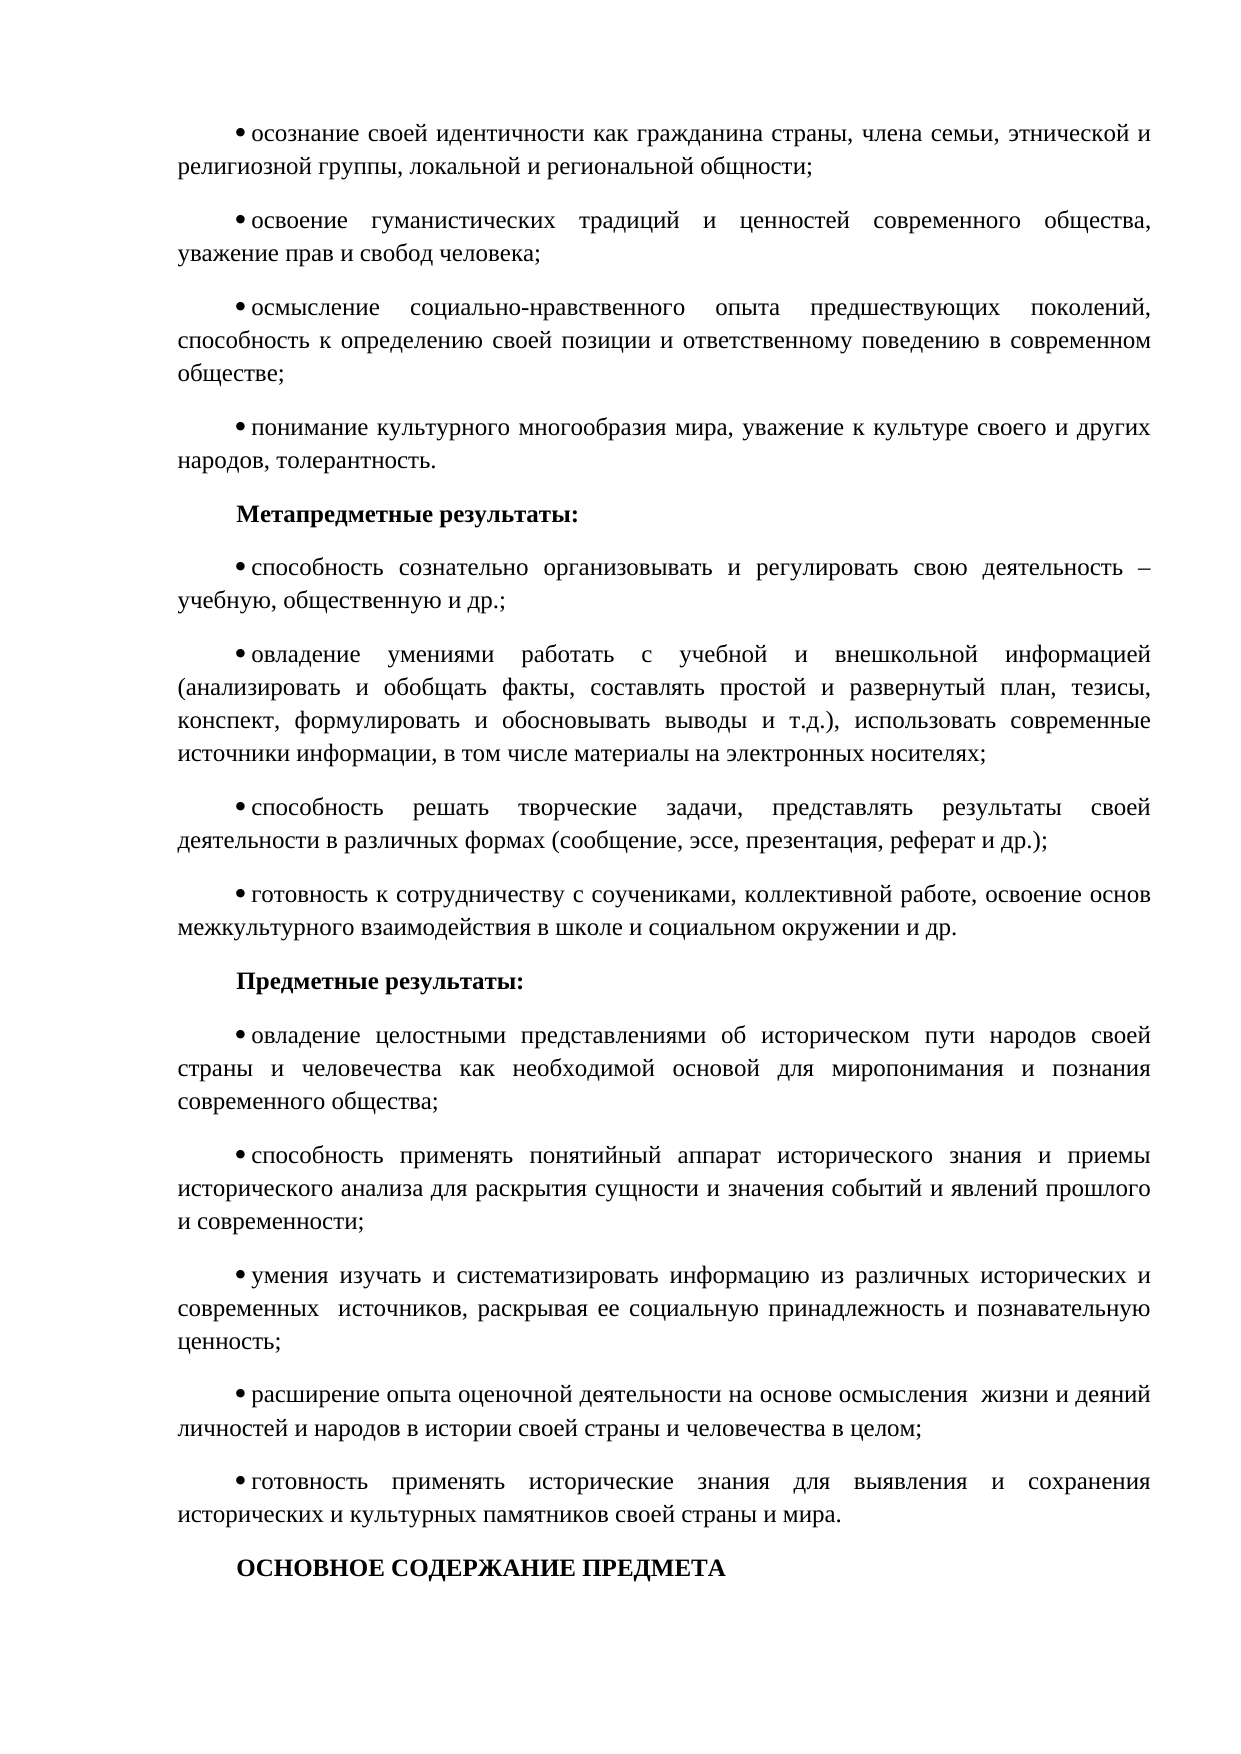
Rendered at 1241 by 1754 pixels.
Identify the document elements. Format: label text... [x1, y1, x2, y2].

list способность применять понятийный аппарат исторического знания и приемы исторического анализа для раскрытия сущности и значения событий и явлений прошлого и современности; [177, 1140, 1152, 1234]
list способность решать творческие задачи, представлять результаты своей деятельности в различных формах (сообщение, эссе, презентация, реферат и др.); [177, 792, 1152, 854]
text Метапредметные результаты: [177, 499, 1152, 527]
list осознание своей идентичности как гражданина страны, члена семьи, этнической и религиозной группы, локальной и региональной общности; [177, 118, 1152, 180]
list понимание культурного многообразия мира, уважение к культуре своего и других народов, толерантность. [177, 412, 1152, 473]
list осмысление социально-нравственного опыта предшествующих поколений, способность к определению своей позиции и ответственному поведению в современном обществе; [177, 292, 1152, 387]
list расширение опыта оценочной деятельности на основе осмысления жизни и деяний личностей и народов в истории своей страны и человечества в целом; [177, 1379, 1152, 1441]
list умения изучать и систематизировать информацию из различных исторических и современных источников, раскрывая ее социальную принадлежность и познавательную ценность; [177, 1260, 1152, 1354]
list овладение целостными представлениями об историческом пути народов своей страны и человечества как необходимой основой для миропонимания и познания современного общества; [177, 1020, 1152, 1115]
text Предметные результаты: [177, 966, 1152, 995]
list готовность применять исторические знания для выявления и сохранения исторических и культурных памятников своей страны и мира. [177, 1466, 1152, 1528]
list готовность к сотрудничеству с соучениками, коллективной работе, освоение основ межкультурного взаимодействия в школе и социальном окружении и др. [177, 879, 1152, 941]
list освоение гуманистических традиций и ценностей современного общества, уважение прав и свобод человека; [177, 205, 1152, 267]
list овладение умениями работать с учебной и внешкольной информацией (анализировать и обобщать факты, составлять простой и развернутый план, тезисы, конспект, формулировать и обосновывать выводы и т.д.), использовать современные источники информации, в том числе материалы на электронных носителях; [177, 639, 1152, 767]
text ОСНОВНОЕ СОДЕРЖАНИЕ ПРЕДМЕТА [177, 1553, 1152, 1582]
list способность сознательно организовывать и регулировать свою деятельность – учебную, общественную и др.; [177, 552, 1152, 614]
